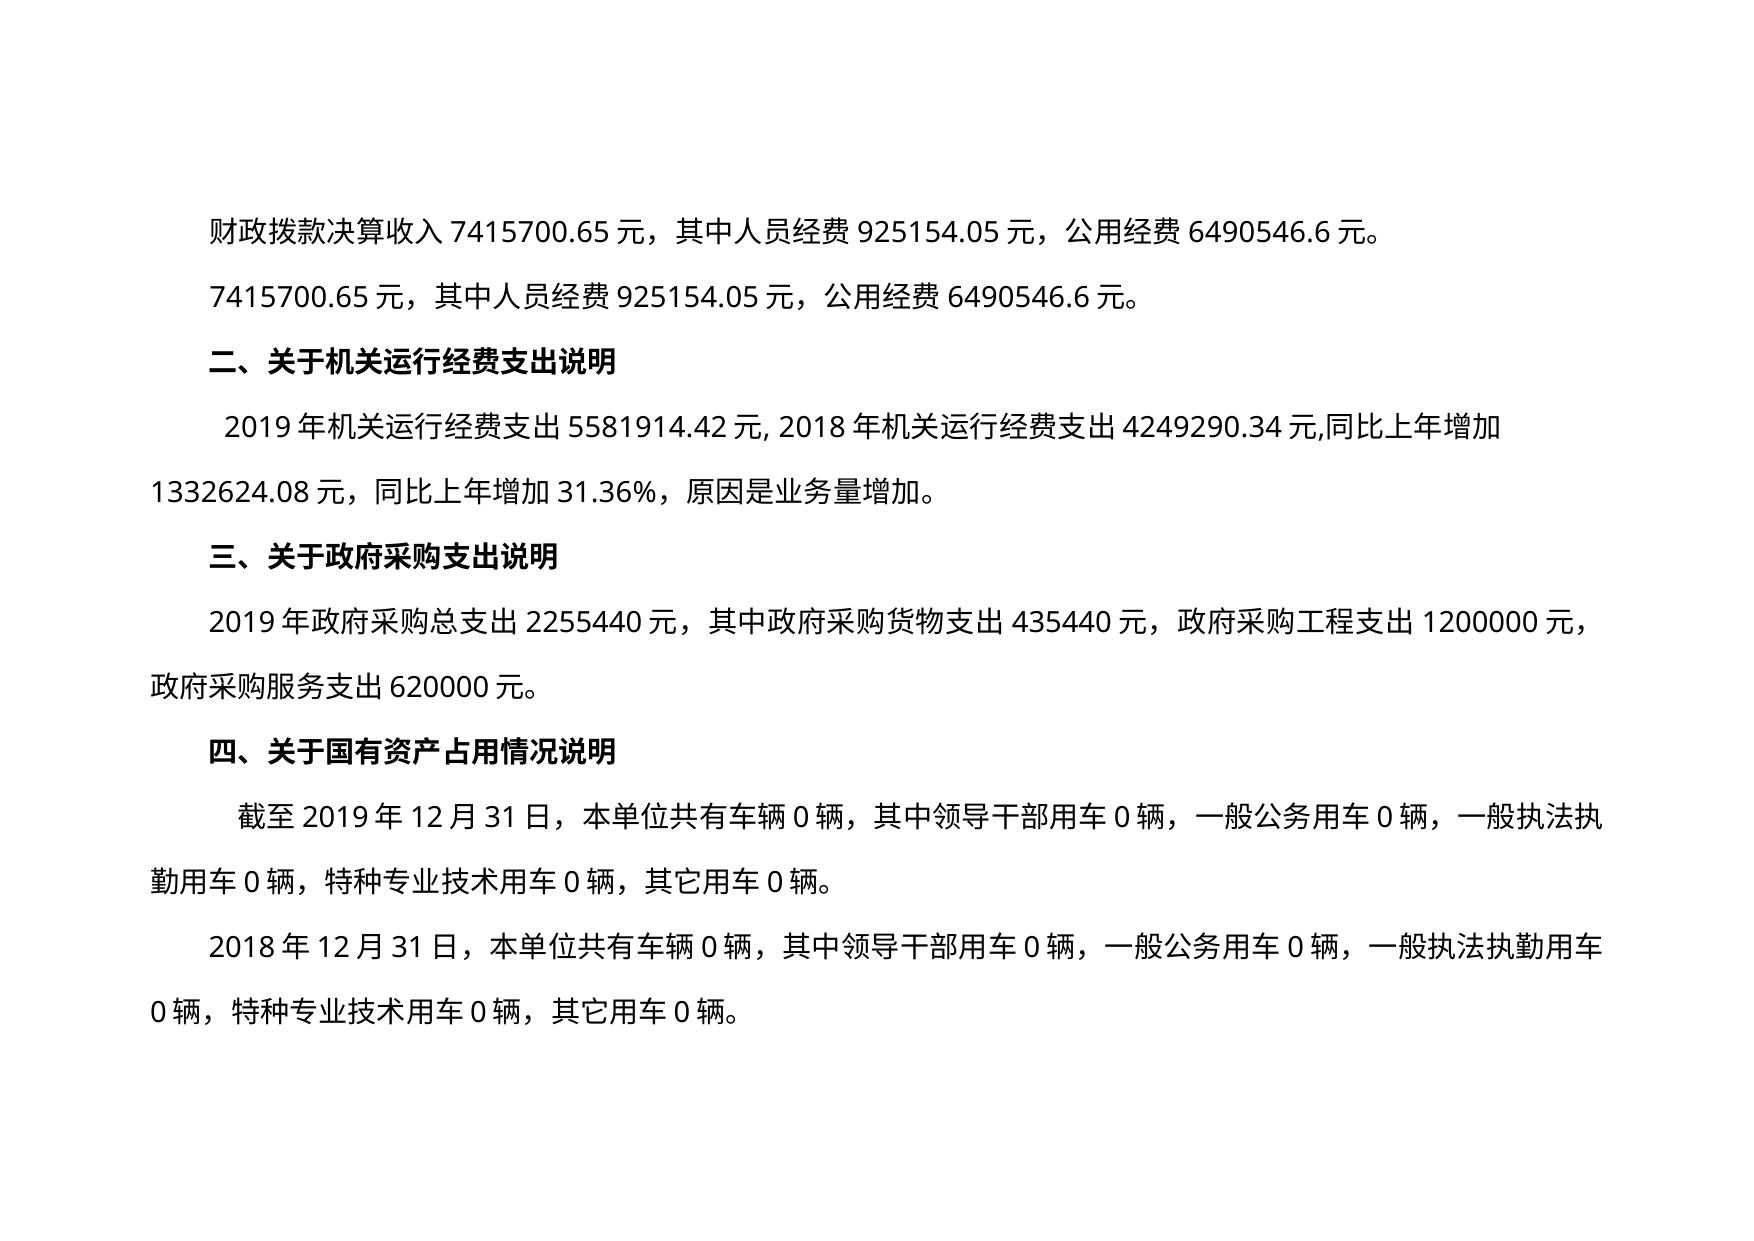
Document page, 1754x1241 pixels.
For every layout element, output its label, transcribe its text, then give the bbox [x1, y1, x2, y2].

text 2019年机关运行经费支出5581914.42元, 2018年机关运行经费支出4249290.34元,同比上年增加1332624.08元，同比上年增加31.36%，原因是业务量增加。 [150, 393, 1604, 523]
text 四、关于国有资产占用情况说明 [150, 718, 1604, 783]
text 财政拨款决算收入7415700.65元，其中人员经费925154.05元，公用经费6490546.6元。 [150, 198, 1604, 263]
text 2019年政府采购总支出2255440元，其中政府采购货物支出435440元，政府采购工程支出1200000元，政府采购服务支出620000元。 [150, 588, 1604, 718]
text 截至2019年12月31日，本单位共有车辆0辆，其中领导干部用车0辆，一般公务用车0辆，一般执法执勤用车0辆，特种专业技术用车0辆，其它用车0辆。 [150, 783, 1604, 913]
text 三、关于政府采购支出说明 [150, 523, 1604, 588]
text 7415700.65元，其中人员经费925154.05元，公用经费6490546.6元。 [150, 263, 1604, 328]
text 二、关于机关运行经费支出说明 [150, 328, 1604, 393]
text 2018年12月31日，本单位共有车辆0辆，其中领导干部用车0辆，一般公务用车0辆，一般执法执勤用车0辆，特种专业技术用车0辆，其它用车0辆。 [150, 913, 1604, 1043]
